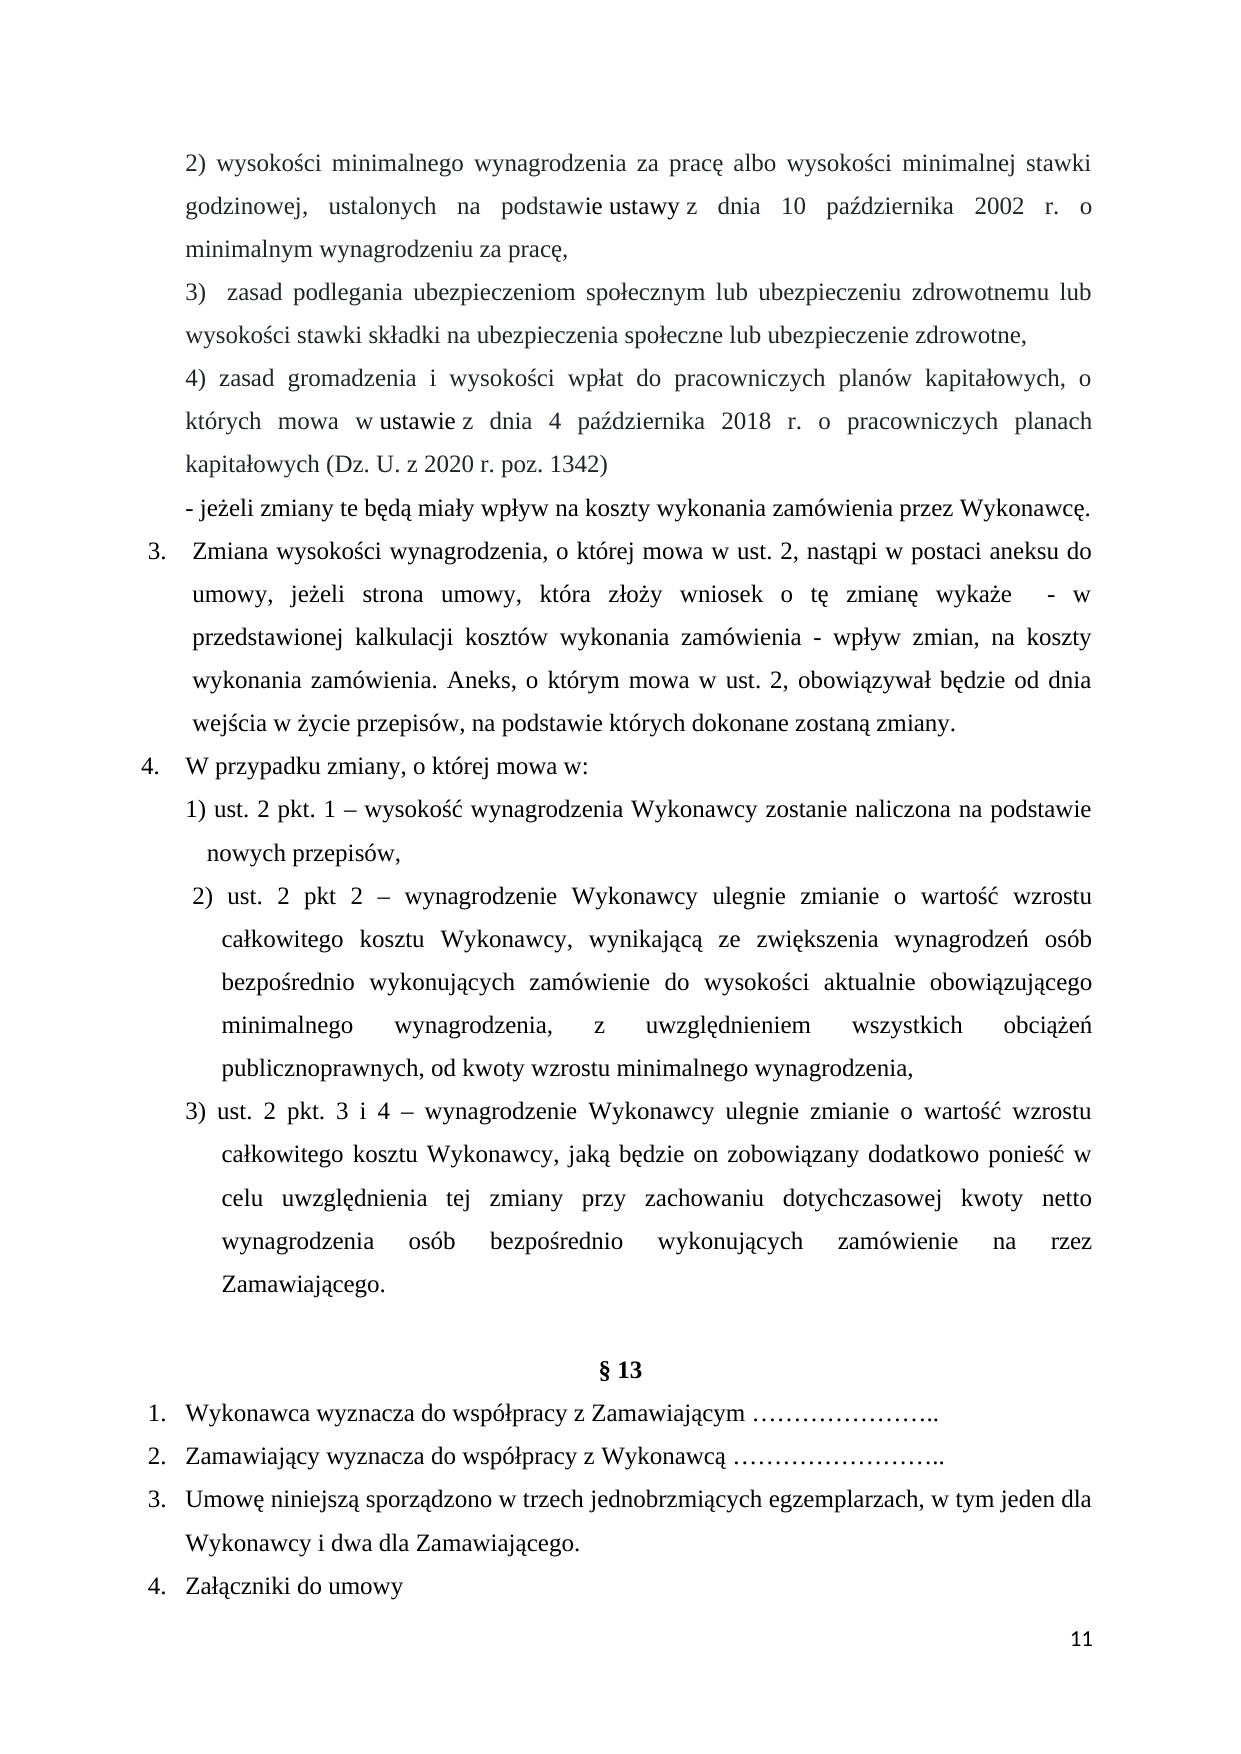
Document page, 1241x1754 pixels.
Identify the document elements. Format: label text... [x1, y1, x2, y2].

list - jeżeli zmiany te będą miały wpływ na koszty wykonania zamówienia przez Wykonawcę. [185, 493, 1093, 521]
list Wykonawca wyznacza do współpracy z Zamawiającym ………………….. [148, 1398, 1093, 1427]
list 2) wysokości minimalnego wynagrodzenia za pracę albo wysokości minimalnej stawki godzinowej, ustalonych na podstawie ustawy z dnia 10 października 2002 r. o minimalnym wynagrodzeniu za pracę, [185, 148, 1093, 263]
list 3) ust. 2 pkt. 3 i 4 – wynagrodzenie Wykonawcy ulegnie zmianie o wartość wzrostu całkowitego kosztu Wykonawcy, jaką będzie on zobowiązany dodatkowo ponieść w celu uwzględnienia tej zmiany przy zachowaniu dotychczasowej kwoty netto wynagrodzenia osób bezpośrednio wykonujących zamówienie na rzez Zamawiającego. [185, 1096, 1093, 1298]
list 3) zasad podlegania ubezpieczeniom społecznym lub ubezpieczeniu zdrowotnemu lub wysokości stawki składki na ubezpieczenia społeczne lub ubezpieczenie zdrowotne, [185, 277, 1093, 349]
text § 13 [148, 1355, 1093, 1384]
list 1) ust. 2 pkt. 1 – wysokość wynagrodzenia Wykonawcy zostanie naliczona na podstawie nowych przepisów, [185, 794, 1093, 866]
list Umowę niniejszą sporządzono w trzech jednobrzmiących egzemplarzach, w tym jeden dla Wykonawcy i dwa dla Zamawiającego. [148, 1484, 1093, 1556]
list 3. Zmiana wysokości wynagrodzenia, o której mowa w ust. 2, nastąpi w postaci aneksu do umowy, jeżeli strona umowy, która złoży wniosek o tę zmianę wykaże - w przedstawionej kalkulacji kosztów wykonania zamówienia - wpływ zmian, na koszty wykonania zamówienia. Aneks, o którym mowa w ust. 2, obowiązywał będzie od dnia wejścia w życie przepisów, na podstawie których dokonane zostaną zmiany. [148, 536, 1093, 737]
list 4) zasad gromadzenia i wysokości wpłat do pracowniczych planów kapitałowych, o których mowa w ustawie z dnia 4 października 2018 r. o pracowniczych planach kapitałowych (Dz. U. z 2020 r. poz. 1342) [185, 363, 1093, 478]
list 4. W przypadku zmiany, o której mowa w: [141, 751, 1093, 780]
list Załączniki do umowy [148, 1571, 1093, 1599]
list 2) ust. 2 pkt 2 – wynagrodzenie Wykonawcy ulegnie zmianie o wartość wzrostu całkowitego kosztu Wykonawcy, wynikającą ze zwiększenia wynagrodzeń osób bezpośrednio wykonujących zamówienie do wysokości aktualnie obowiązującego minimalnego wynagrodzenia, z uwzględnieniem wszystkich obciążeń publicznoprawnych, od kwoty wzrostu minimalnego wynagrodzenia, [192, 881, 1093, 1082]
list Zamawiający wyznacza do współpracy z Wykonawcą …………………….. [148, 1441, 1093, 1470]
